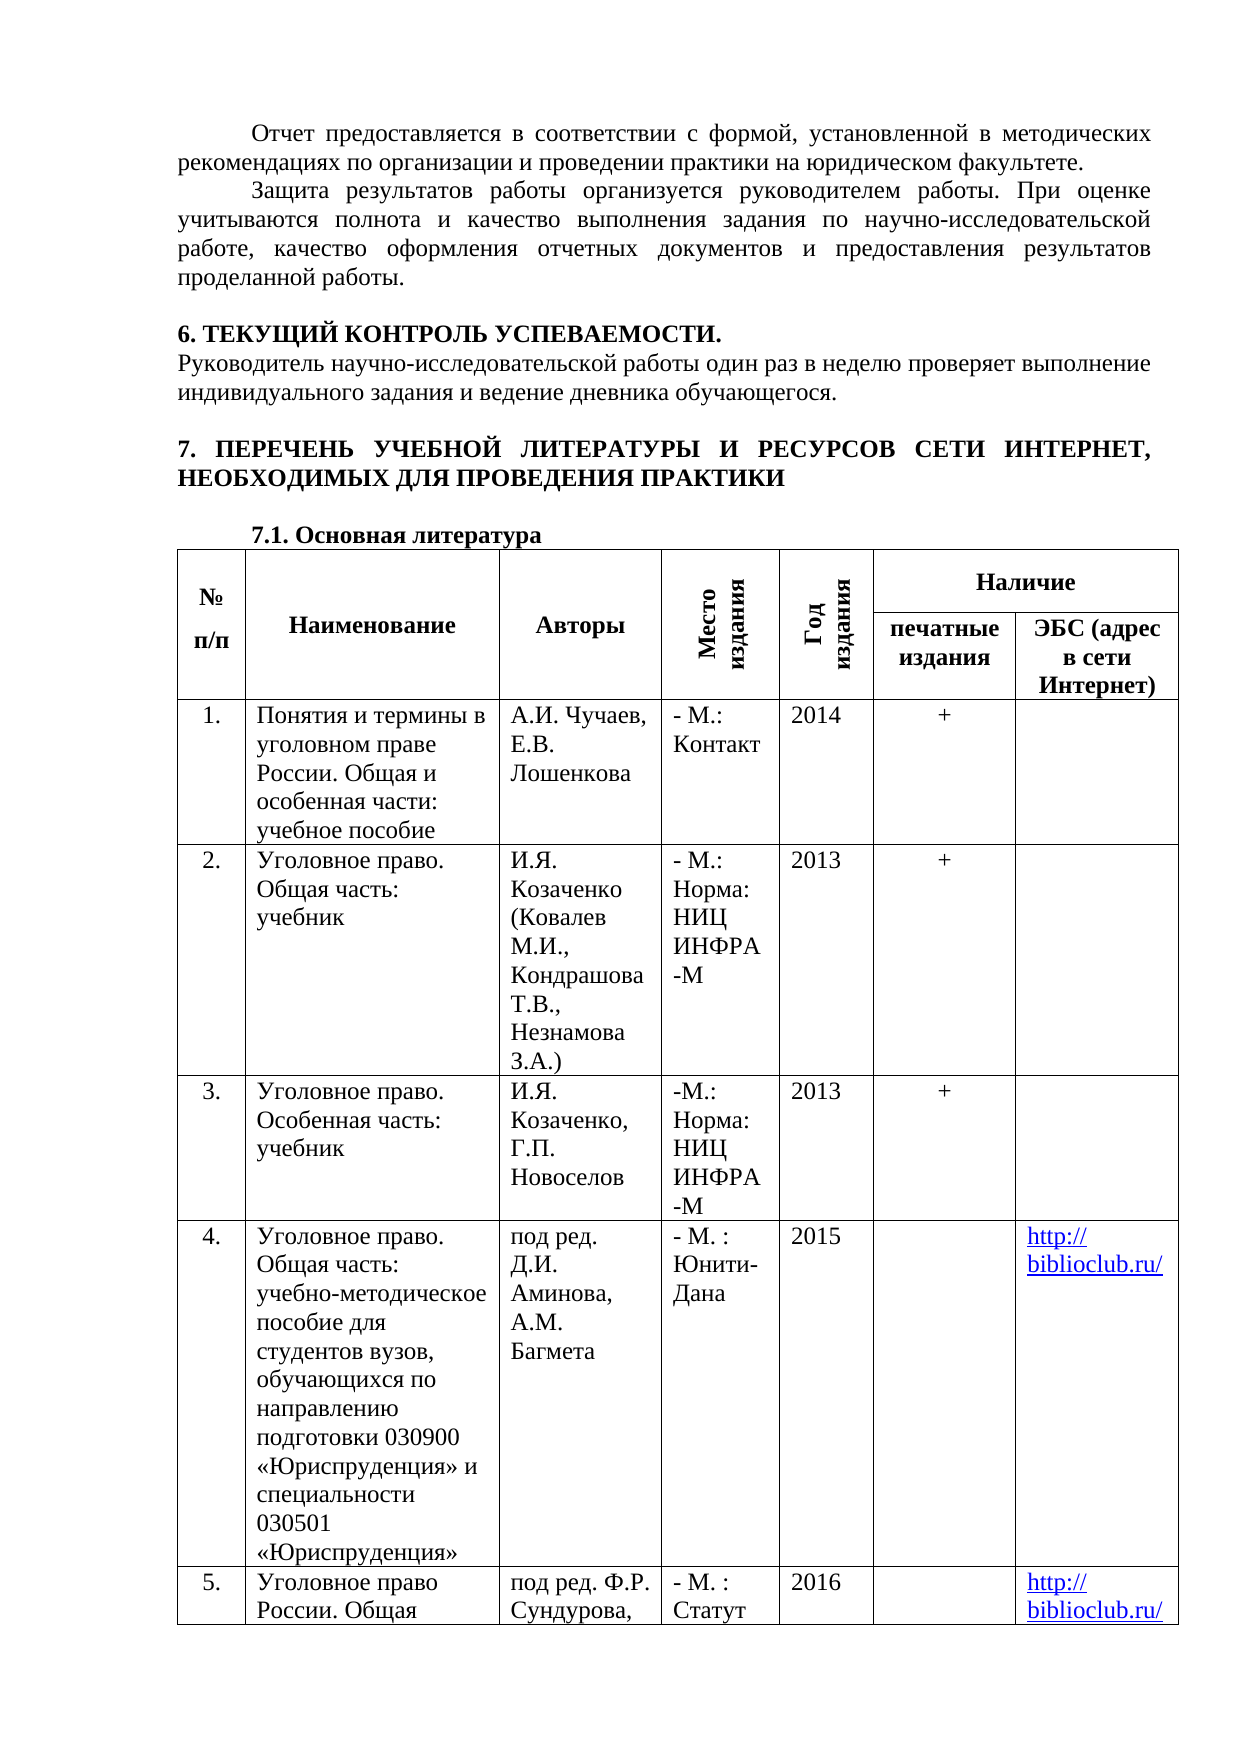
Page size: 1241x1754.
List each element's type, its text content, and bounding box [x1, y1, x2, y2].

table_header Наличие [874, 550, 1178, 612]
table_header Авторы [500, 550, 661, 699]
table_cell -М.: Норма: НИЦ ИНФРА-М [662, 1076, 779, 1220]
table_cell http://biblioclub.ru/ [1016, 1221, 1178, 1566]
table_cell - М. : Статут [662, 1567, 779, 1624]
table_cell 2. [178, 845, 245, 1075]
table_header Место издания [662, 550, 779, 699]
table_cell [1016, 1567, 1178, 1624]
table_cell - М. : Юнити-Дана [662, 1221, 779, 1566]
text 6. ТЕКУЩИЙ КОНТРОЛЬ УСПЕВАЕМОСТИ. [177, 319, 1152, 348]
table_cell + [874, 845, 1015, 1075]
table_cell [874, 1567, 1015, 1624]
table_header Год издания [780, 550, 873, 699]
table_cell Уголовное право. Общая часть: учебно-методическое пособие для студентов вузов, обучающихся по направлению подготовки 030900 «Юриспруденция» и специальности 030501 «Юриспруденция» [246, 1221, 499, 1566]
table_cell 2016 [780, 1567, 873, 1624]
table_cell + [874, 1076, 1015, 1220]
table_cell А.И. Чучаев, Е.В. Лошенкова [500, 700, 661, 844]
text Руководитель научно-исследовательской работы один раз в неделю проверяет выполнение индивидуального задания и ведение дневника обучающегося. [177, 348, 1152, 406]
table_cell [246, 1567, 499, 1624]
table_cell 2014 [780, 700, 873, 844]
table_cell ЭБС (адрес в сети Интернет) [1016, 613, 1178, 699]
table_cell [1016, 1076, 1178, 1220]
table_cell 5. [178, 1567, 245, 1624]
table_cell [1016, 700, 1178, 844]
table_cell [1016, 845, 1178, 1075]
table_cell И.Я. Козаченко, Г.П. Новоселов [500, 1076, 661, 1220]
table_cell 2015 [780, 1221, 873, 1566]
table_cell [874, 1221, 1015, 1566]
text 7.1. Основная литература [177, 521, 1152, 549]
table_cell И.Я. Козаченко (Ковалев М.И., Кондрашова Т.В., Незнамова З.А.) [500, 845, 661, 1075]
table_cell Уголовное право. Особенная часть: учебник [246, 1076, 499, 1220]
table_cell 3. [178, 1076, 245, 1220]
table_cell 1. [178, 700, 245, 844]
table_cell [500, 1567, 661, 1624]
text Отчет предоставляется в соответствии с формой, установленной в методических рекомендациях по организации и проведении практики на юридическом факультете. [177, 118, 1152, 176]
table_cell + [874, 700, 1015, 844]
table_cell Уголовное право. Общая часть: учебник [246, 845, 499, 1075]
table_cell 2013 [780, 1076, 873, 1220]
table_header Наименование [246, 550, 499, 699]
table_cell - М.: Норма: НИЦ ИНФРА-М [662, 845, 779, 1075]
table_cell 2013 [780, 845, 873, 1075]
text 7. ПЕРЕЧЕНЬ УЧЕБНОЙ ЛИТЕРАТУРЫ И РЕСУРСОВ СЕТИ ИНТЕРНЕТ, НЕОБХОДИМЫХ ДЛЯ ПРОВЕДЕНИЯ ПРАКТИКИ [177, 434, 1152, 492]
table_header № п/п [178, 550, 245, 699]
table_cell печатные издания [874, 613, 1015, 699]
table_cell 4. [178, 1221, 245, 1566]
table_cell Понятия и термины в уголовном праве России. Общая и особенная части: учебное пособие [246, 700, 499, 844]
table_cell под ред. Д.И. Аминова, А.М. Багмета [500, 1221, 661, 1566]
text Защита результатов работы организуется руководителем работы. При оценке учитываются полнота и качество выполнения задания по научно-исследовательской работе, качество оформления отчетных документов и предоставления результатов проделанной работы. [177, 176, 1152, 291]
table_cell - М.: Контакт [662, 700, 779, 844]
